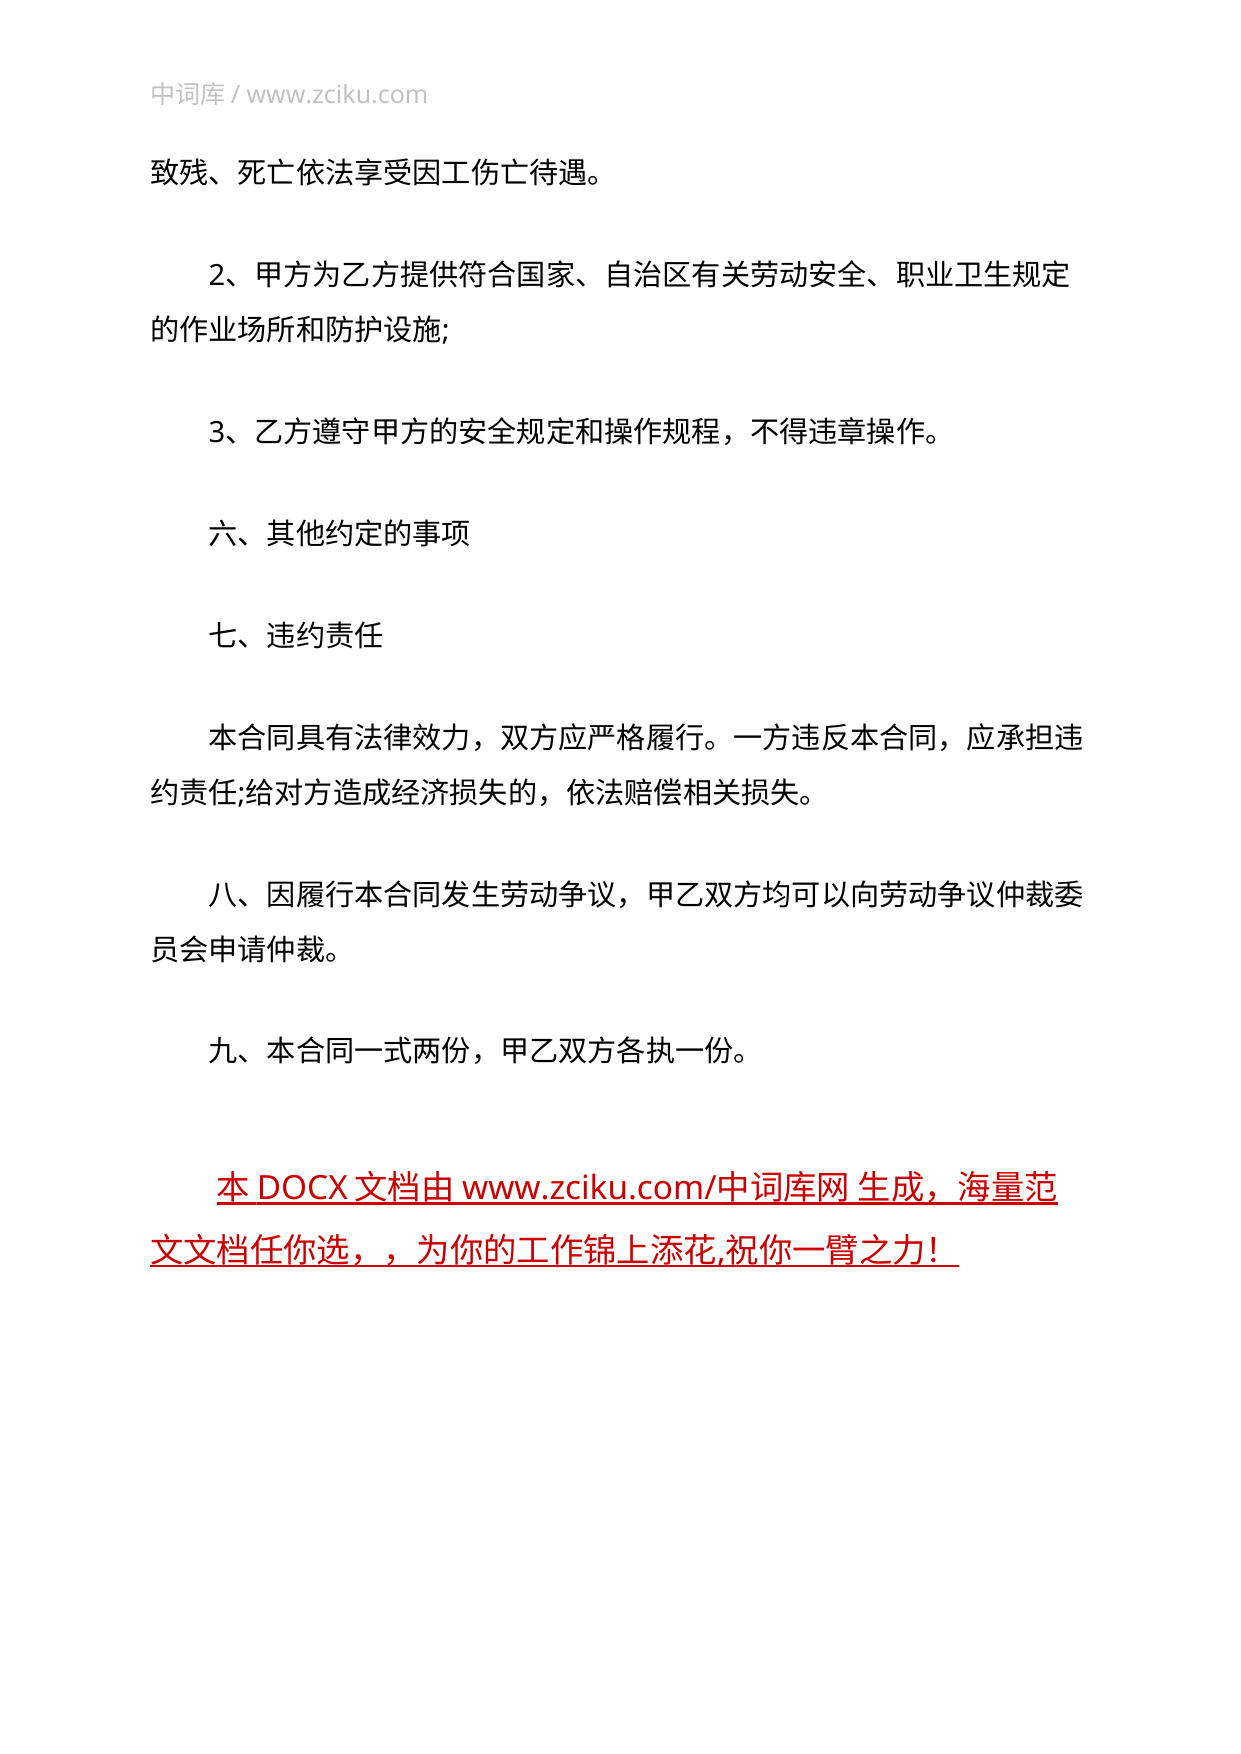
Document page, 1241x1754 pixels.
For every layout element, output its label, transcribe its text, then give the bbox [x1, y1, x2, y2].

text 六、其他约定的事项 [150, 511, 1090, 553]
text 3、乙方遵守甲方的安全规定和操作规程，不得违章操作。 [150, 409, 1090, 451]
text 七、违约责任 [150, 612, 1090, 655]
text 八、因履行本合同发生劳动争议，甲乙双方均可以向劳动争议仲裁委员会申请仲裁。 [150, 871, 1090, 968]
text 2、甲方为乙方提供符合国家、自治区有关劳动安全、职业卫生规定的作业场所和防护设施; [150, 252, 1090, 349]
text 本合同具有法律效力，双方应严格履行。一方违反本合同，应承担违约责任;给对方造成经济损失的，依法赔偿相关损失。 [150, 714, 1090, 812]
text 本DOCX文档由 www.zciku.com/中词库网 生成，海量范文文档任你选，，为你的工作锦上添花,祝你一臂之力！ [150, 1161, 1090, 1272]
text 九、本合同一式两份，甲乙双方各执一份。 [150, 1028, 1090, 1070]
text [150, 150, 1090, 192]
